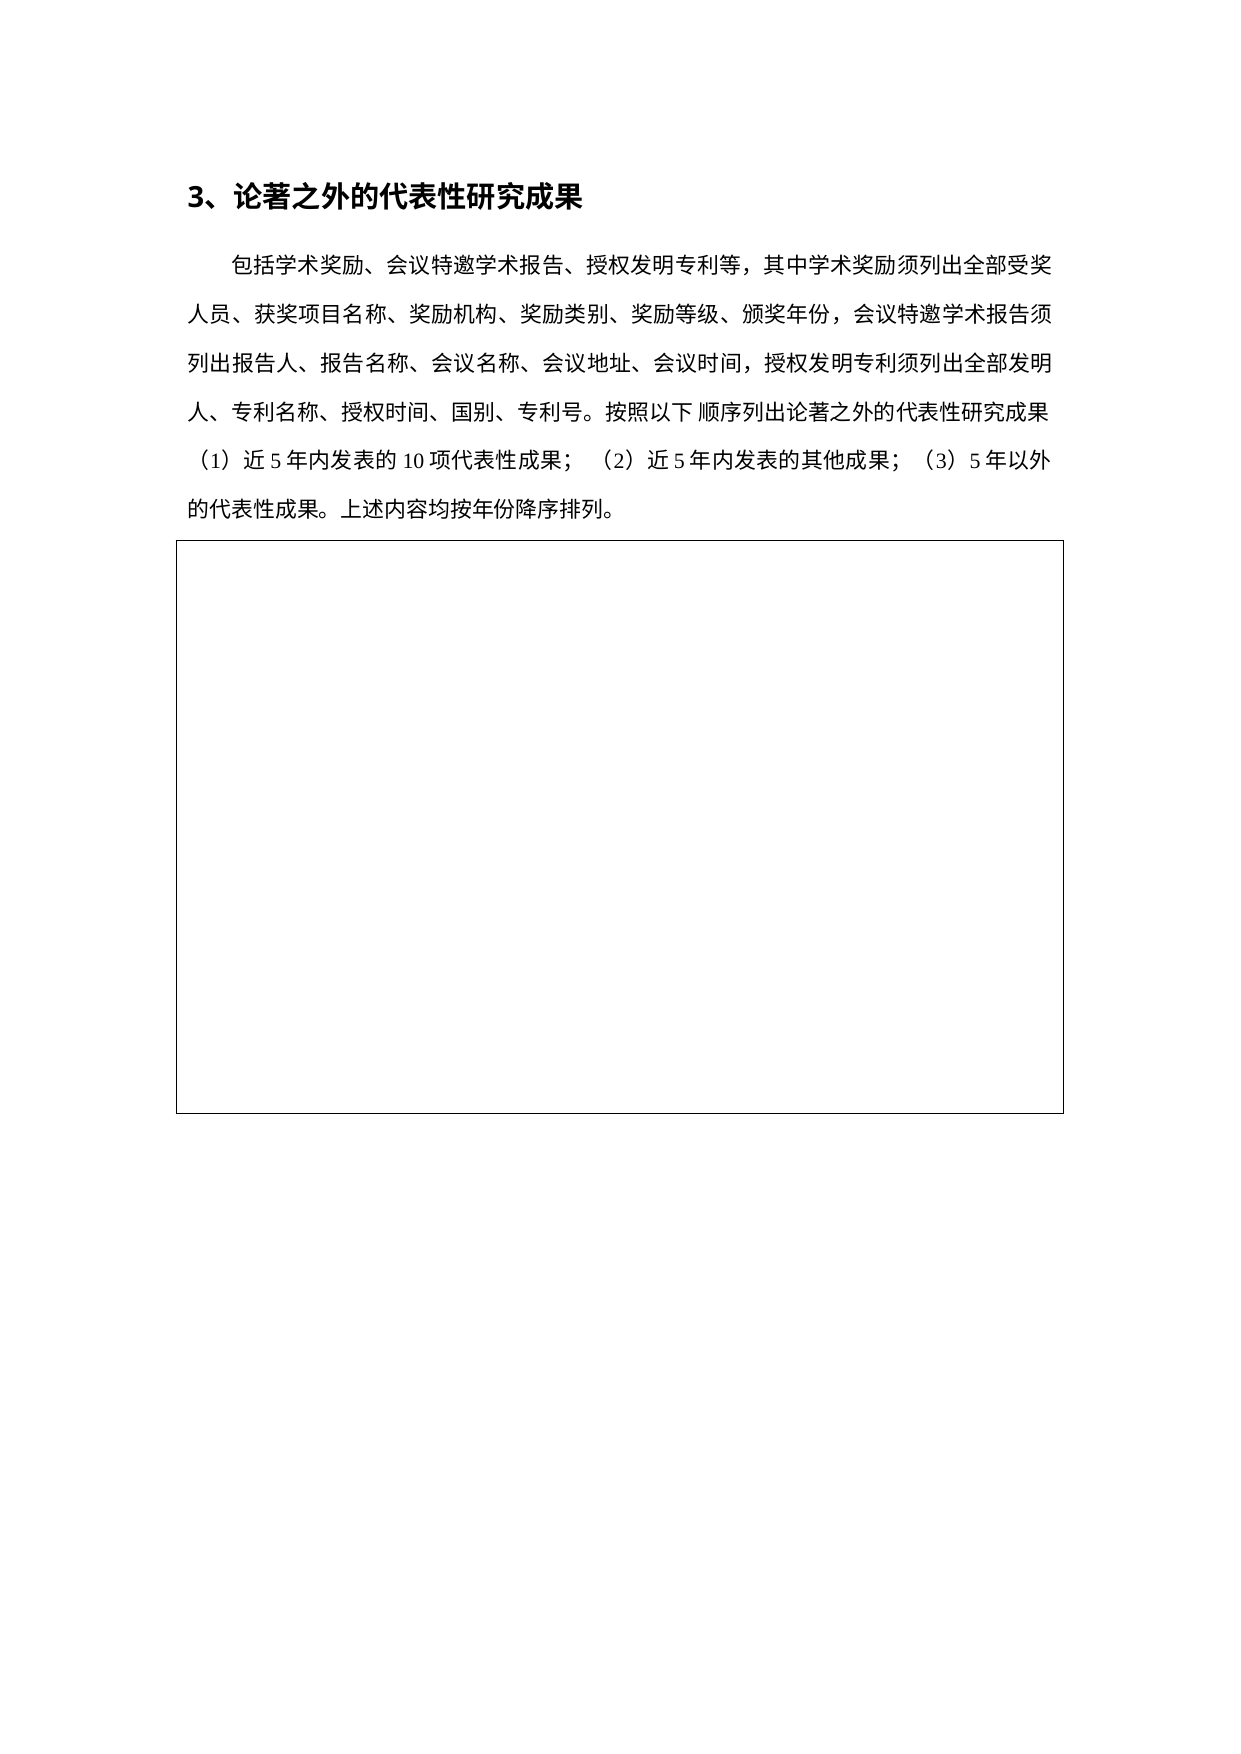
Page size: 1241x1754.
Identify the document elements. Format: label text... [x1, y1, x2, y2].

table_header [177, 541, 1063, 1112]
text 3、论著之外的代表性研究成果 [187, 162, 1053, 227]
list 包括学术奖励、会议特邀学术报告、授权发明专利等，其中学术奖励须列出全部受奖人员、获奖项目名称、奖励机构、奖励类别、奖励等级、颁奖年份，会议特邀学术报告须列出报告人、报告名称、会议名称、会议地址、会议时间，授权发明专利须列出全部发明人、专利名称、授权时间、国别、专利号。按照以下 顺序列出论著之外的代表性研究成果：（1）近5年内发表的10项代表性成果； （2）近5年内发表的其他成果；（3）5年以外的代表性成果。上述内容均按年份降序排列。 [187, 248, 1053, 524]
